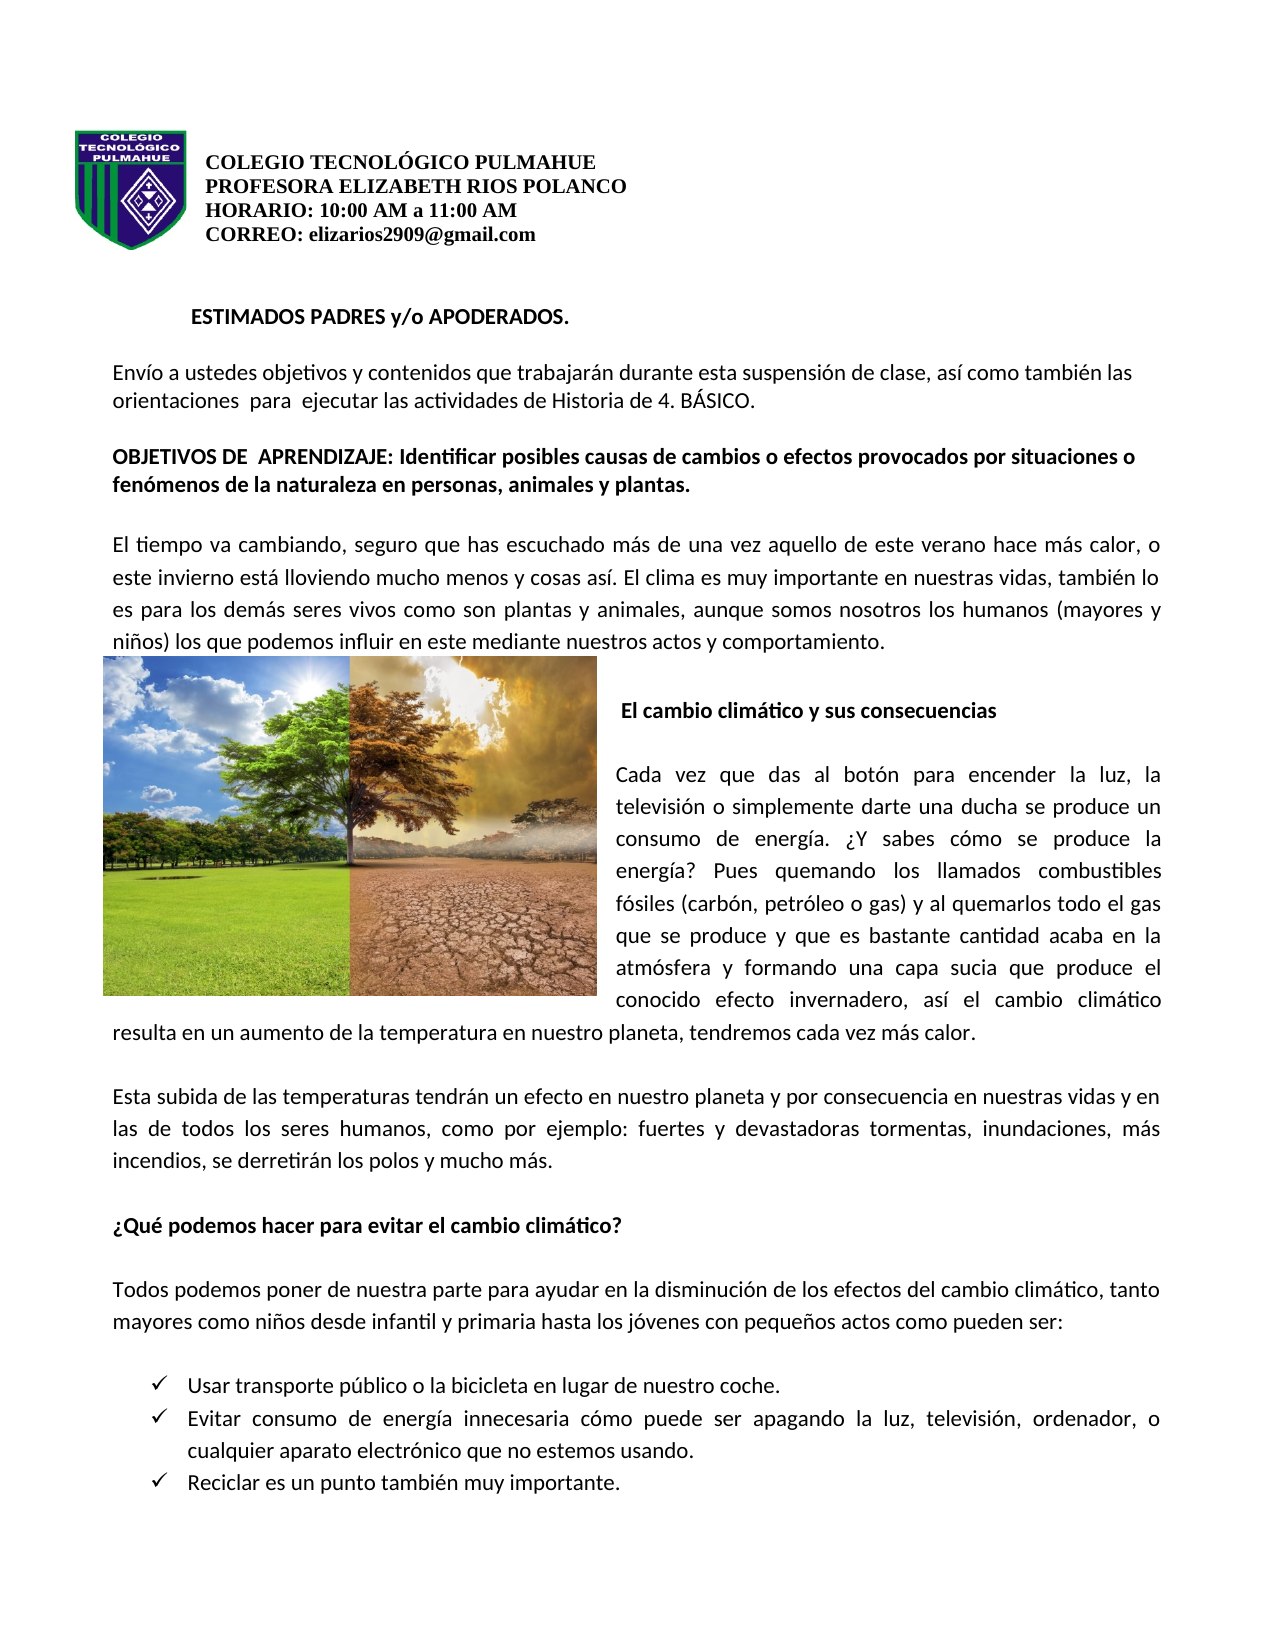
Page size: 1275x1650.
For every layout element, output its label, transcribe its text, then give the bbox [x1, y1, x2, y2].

picture [73, 129, 186, 248]
text CORREO: elizarios2909@gmail.com [186, 222, 1162, 246]
text OBJETIVOS DE APRENDIZAJE: Identificar posibles causas de cambios o efectos provocados por situaciones o fenómenos de la naturaleza en personas, animales y plantas. [112, 442, 1162, 498]
text Todos podemos poner de nuestra parte para ayudar en la disminución de los efectos del cambio climático, tanto mayores como niños desde infantil y primaria hasta los jóvenes con pequeños actos como pueden ser: [112, 1275, 1162, 1335]
text El cambio climático y sus consecuencias [597, 659, 1162, 724]
text ¿Qué podemos hacer para evitar el cambio climático? [112, 1211, 1162, 1239]
text El tiempo va cambiando, seguro que has escuchado más de una vez aquello de este verano hace más calor, o este invierno está lloviendo mucho menos y cosas así. El clima es muy importante en nuestras vidas, también lo es para los demás seres vivos como son plantas y animales, aunque somos nosotros los humanos (mayores y niños) los que podemos influir en este mediante nuestros actos y comportamiento. [112, 531, 1162, 655]
text Cada vez que das al botón para encender la luz, la televisión o simplemente darte una ducha se produce un consumo de energía. ¿Y sabes cómo se produce la energía? Pues quemando los llamados combustibles fósiles (carbón, petróleo o gas) y al quemarlos todo el gas que se produce y que es bastante cantidad acaba en la atmósfera y formando una capa sucia que produce el conocido efecto invernadero, así el cambio climático resulta en un aumento de la temperatura en nuestro planeta, tendremos cada vez más calor. [112, 760, 1162, 1046]
text ESTIMADOS PADRES y/o APODERADOS. [112, 302, 1162, 330]
list Usar transporte público o la bicicleta en lugar de nuestro coche. [150, 1372, 1162, 1400]
picture [103, 656, 597, 996]
list Reciclar es un punto también muy importante. [150, 1468, 1162, 1496]
list Evitar consumo de energía innecesaria cómo puede ser apagando la luz, televisión, ordenador, o cualquier aparato electrónico que no estemos usando. [150, 1404, 1162, 1464]
text COLEGIO TECNOLÓGICO PULMAHUE [186, 150, 1162, 174]
text Esta subida de las temperaturas tendrán un efecto en nuestro planeta y por consecuencia en nuestras vidas y en las de todos los seres humanos, como por ejemplo: fuertes y devastadoras tormentas, inundaciones, más incendios, se derretirán los polos y mucho más. [112, 1082, 1162, 1174]
text PROFESORA ELIZABETH RIOS POLANCO [186, 174, 1162, 198]
text Envío a ustedes objetivos y contenidos que trabajarán durante esta suspensión de clase, así como también las orientaciones para ejecutar las actividades de Historia de 4. BÁSICO. [112, 358, 1162, 414]
text HORARIO: 10:00 AM a 11:00 AM [186, 198, 1162, 222]
